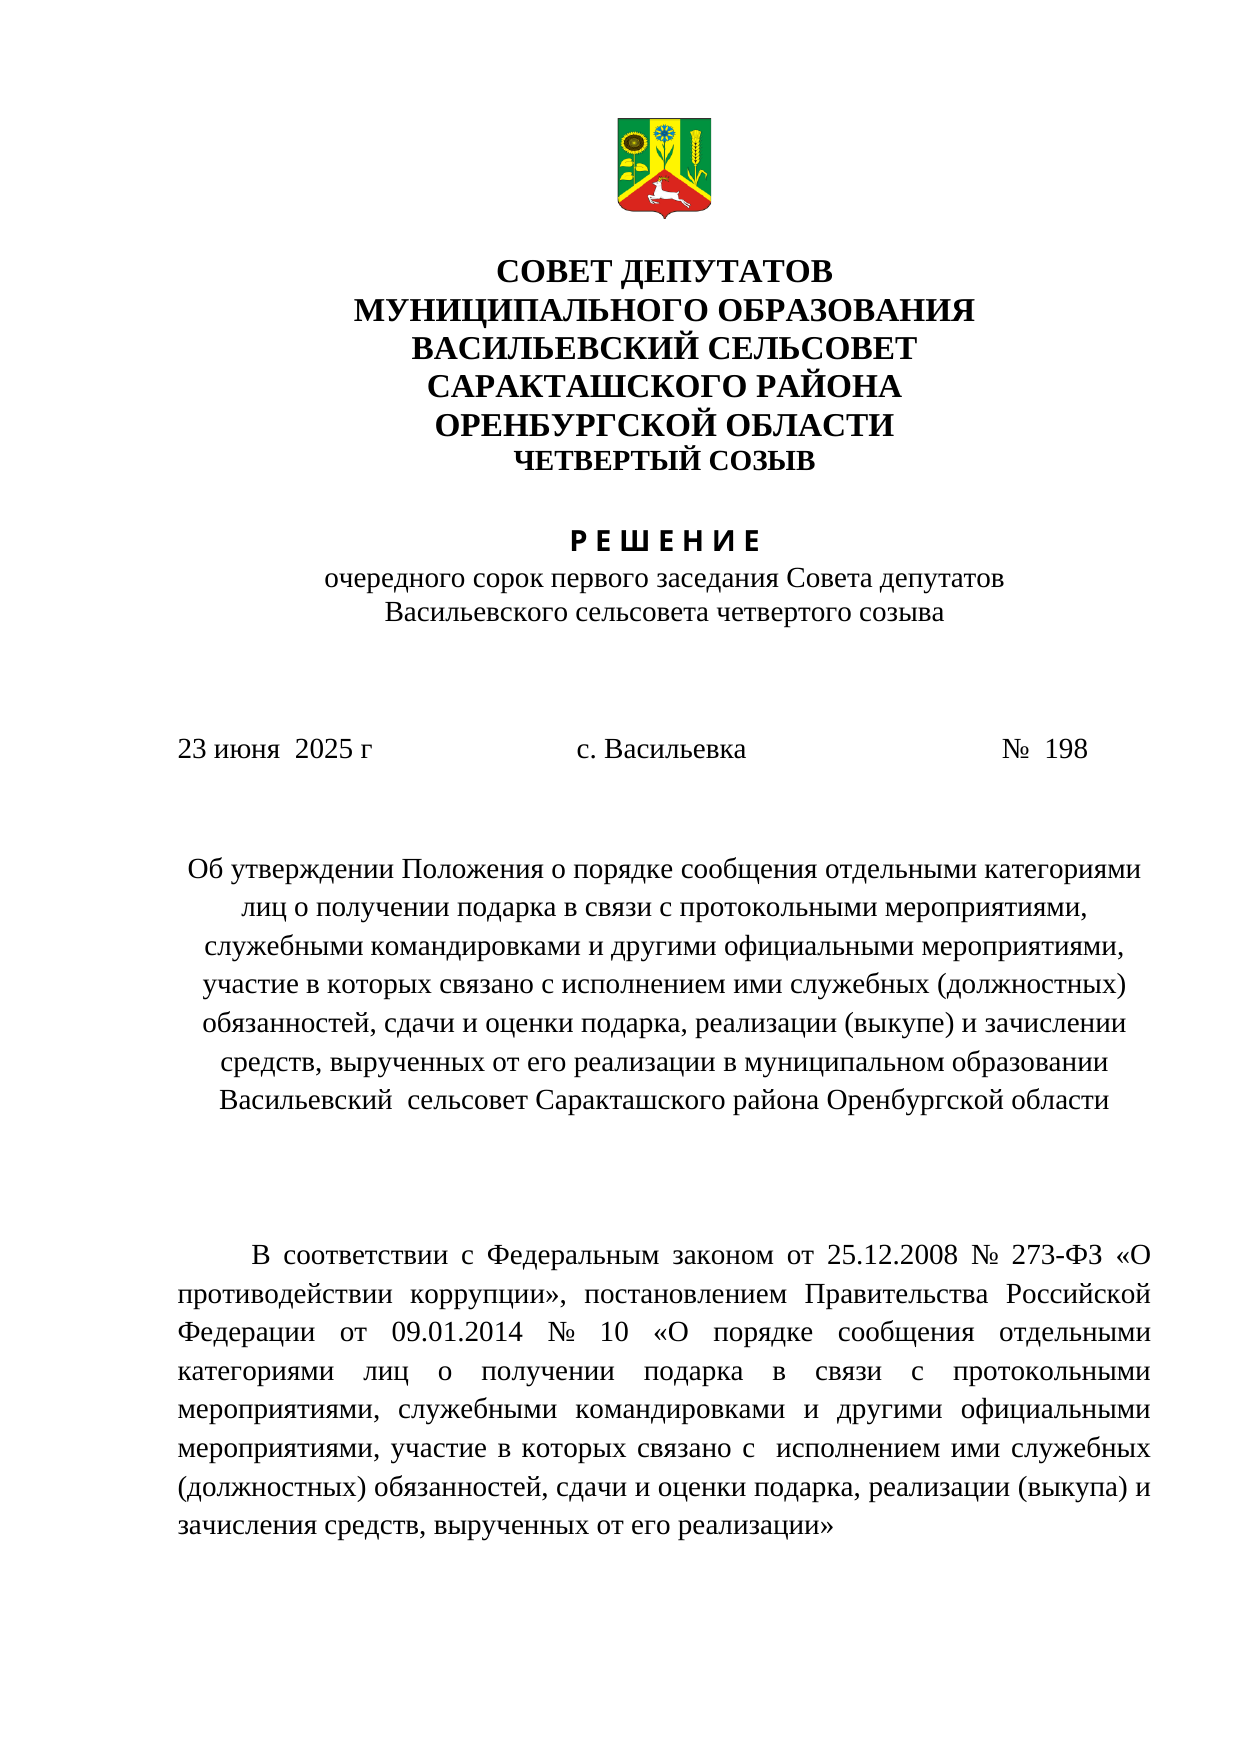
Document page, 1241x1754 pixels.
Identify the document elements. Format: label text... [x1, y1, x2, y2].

text СОВЕТ ДЕПУТАТОВ [177, 252, 1152, 290]
text ЧЕТВЕРТЫЙ СОЗЫВ [177, 443, 1152, 477]
text В соответствии с Федеральным законом от 25.12.2008 № 273-ФЗ «О противодействии коррупции», постановлением Правительства Российской Федерации от 09.01.2014 № 10 «О порядке сообщения отдельными категориями лиц о получении подарка в связи с протокольными мероприятиями, служебными командировками и другими официальными мероприятиями, участие в которых связано с исполнением ими служебных (должностных) обязанностей, сдачи и оценки подарка, реализации (выкупа) и зачисления средств, вырученных от его реализации» [177, 1237, 1152, 1541]
picture [617, 118, 712, 219]
text Р Е Ш Е Н И Е [177, 521, 1152, 560]
text Об утверждении Положения о порядке сообщения отдельными категориями лиц о получении подарка в связи с протокольными мероприятиями, служебными командировками и другими официальными мероприятиями, участие в которых связано с исполнением ими служебных (должностных) обязанностей, сдачи и оценки подарка, реализации (выкупе) и зачислении средств, вырученных от его реализации в муниципальном образовании Васильевский сельсовет Саракташского района Оренбургской области [177, 851, 1152, 1116]
text Васильевского сельсовета четвертого созыва [177, 594, 1152, 627]
text МУНИЦИПАЛЬНОГО ОБРАЗОВАНИЯ [177, 290, 1152, 328]
text ВАСИЛЬЕВСКИЙ СЕЛЬСОВЕТ [177, 328, 1152, 367]
text 23 июня 2025 г с. Васильевка № 198 [177, 731, 1152, 764]
text ОРЕНБУРГСКОЙ ОБЛАСТИ [177, 405, 1152, 443]
text САРАКТАШСКОГО РАЙОНА [177, 367, 1152, 405]
text очередного сорок первого заседания Совета депутатов [177, 560, 1152, 594]
